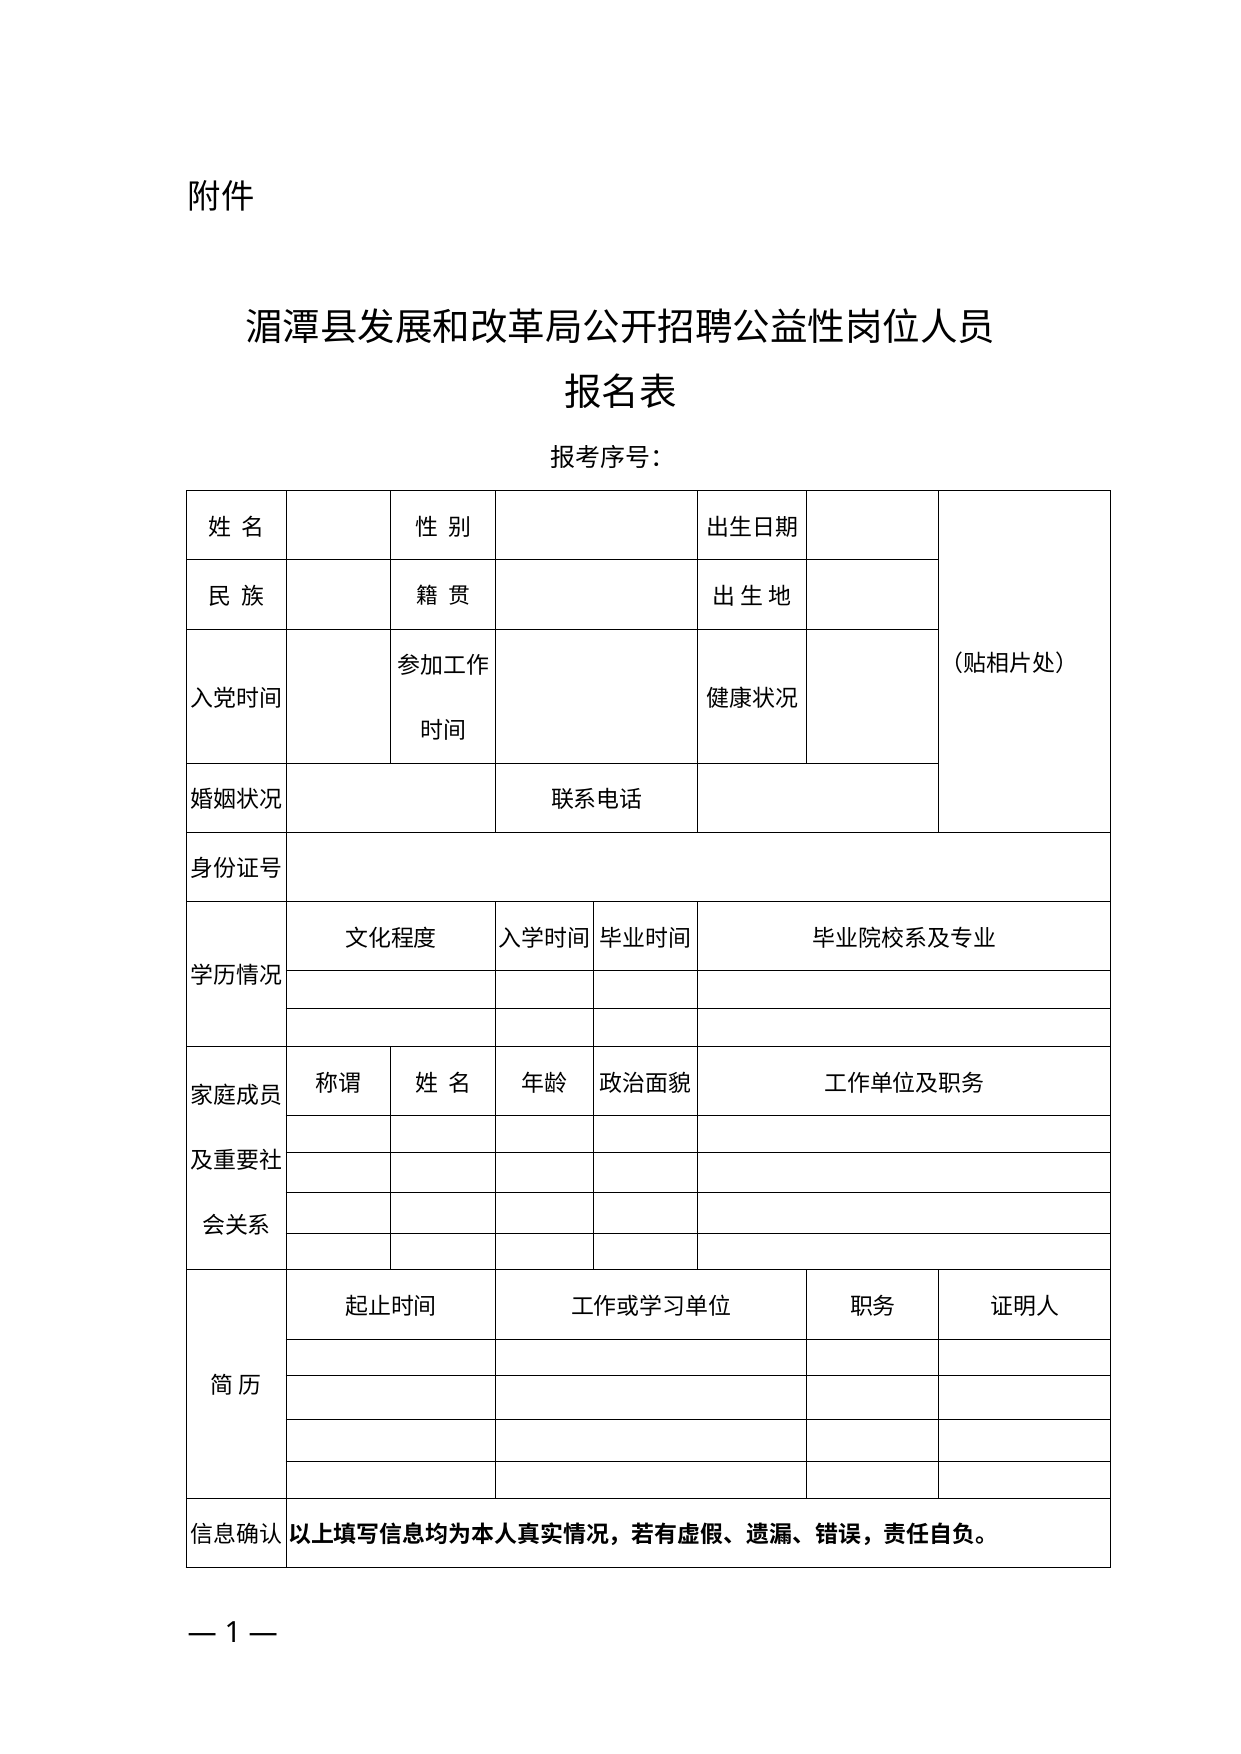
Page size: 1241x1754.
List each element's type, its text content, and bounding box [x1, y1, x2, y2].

table_cell [496, 1116, 593, 1152]
table_cell 健康状况 [698, 630, 806, 763]
table_cell 参加工作时间 [391, 630, 495, 763]
table_cell 起止时间 [287, 1270, 495, 1338]
table_cell [807, 1420, 938, 1461]
table_cell 学历情况 [187, 902, 286, 1046]
table_cell [287, 630, 390, 763]
table_cell [698, 1009, 1110, 1046]
table_cell [496, 1009, 593, 1046]
table_cell [594, 1116, 697, 1152]
table_cell [496, 1462, 806, 1498]
table_cell [287, 1009, 495, 1046]
table_cell 工作单位及职务 [698, 1047, 1110, 1115]
table_cell [698, 1116, 1110, 1152]
table_cell [698, 1234, 1110, 1269]
table_cell [391, 1153, 495, 1192]
text 报名表 [187, 357, 1053, 422]
table_cell [496, 560, 697, 628]
table_cell [496, 491, 697, 559]
table_cell [391, 1193, 495, 1233]
table_cell [939, 1420, 1110, 1461]
table_cell [496, 1153, 593, 1192]
table_cell [287, 1462, 495, 1498]
table_cell 文化程度 [287, 902, 495, 970]
table_cell [287, 1193, 390, 1233]
table_cell 出 生 地 [698, 560, 806, 628]
table_cell [698, 1193, 1110, 1233]
table_cell [939, 1462, 1110, 1498]
table_cell [807, 630, 938, 763]
table_cell 信息确认 [187, 1499, 286, 1567]
table_cell 姓 名 [391, 1047, 495, 1115]
table_cell 姓 名 [187, 491, 286, 559]
table_cell [287, 560, 390, 628]
table_cell 简 历 [187, 1270, 286, 1498]
table_cell 婚姻状况 [187, 764, 286, 832]
table_cell [807, 1376, 938, 1418]
table_cell [807, 560, 938, 628]
table_header 报考序号： [186, 422, 1110, 490]
table_cell [594, 1153, 697, 1192]
table_cell 以上填写信息均为本人真实情况，若有虚假、遗漏、错误，责任自负。 [287, 1499, 1110, 1567]
table_cell 家庭成员及重要社会关系 [187, 1047, 286, 1269]
table_cell 称谓 [287, 1047, 390, 1115]
table_cell [287, 491, 390, 559]
table_cell （贴相片处） [939, 491, 1110, 832]
table_cell [496, 1234, 593, 1269]
table_cell [287, 1420, 495, 1461]
table_cell [594, 971, 697, 1008]
table_cell 籍 贯 [391, 560, 495, 628]
table_cell 入党时间 [187, 630, 286, 763]
table_cell [287, 1153, 390, 1192]
table_cell 民 族 [187, 560, 286, 628]
table_cell [807, 1462, 938, 1498]
table_cell [496, 971, 593, 1008]
table_cell 职务 [807, 1270, 938, 1338]
table_cell [807, 491, 938, 559]
table_cell [594, 1009, 697, 1046]
table_cell [698, 1153, 1110, 1192]
table_cell [287, 971, 495, 1008]
text 附件 [187, 162, 1053, 227]
table_cell [391, 1234, 495, 1269]
table_cell [939, 1376, 1110, 1418]
table_cell 性 别 [391, 491, 495, 559]
table_cell [496, 1340, 806, 1375]
table_cell [496, 1376, 806, 1418]
table_cell [698, 971, 1110, 1008]
table_cell 毕业时间 [594, 902, 697, 970]
table_cell [594, 1234, 697, 1269]
table_cell 身份证号 [187, 833, 286, 901]
table_cell [496, 1420, 806, 1461]
table_cell 联系电话 [496, 764, 697, 832]
table_cell [698, 764, 938, 832]
table_cell [287, 1340, 495, 1375]
table_cell [496, 630, 697, 763]
table_cell 政治面貌 [594, 1047, 697, 1115]
table_cell 工作或学习单位 [496, 1270, 806, 1338]
table_cell [391, 1116, 495, 1152]
table_cell 年龄 [496, 1047, 593, 1115]
table_cell 证明人 [939, 1270, 1110, 1338]
table_cell [287, 1116, 390, 1152]
table_cell 出生日期 [698, 491, 806, 559]
table_cell 入学时间 [496, 902, 593, 970]
text 湄潭县发展和改革局公开招聘公益性岗位人员 [187, 292, 1053, 357]
table_cell [287, 1234, 390, 1269]
table_cell [939, 1340, 1110, 1375]
table_cell [287, 833, 1110, 901]
table_cell [807, 1340, 938, 1375]
table_cell 毕业院校系及专业 [698, 902, 1110, 970]
table_cell [287, 764, 495, 832]
table_cell [496, 1193, 593, 1233]
table_cell [287, 1376, 495, 1418]
table_cell [594, 1193, 697, 1233]
